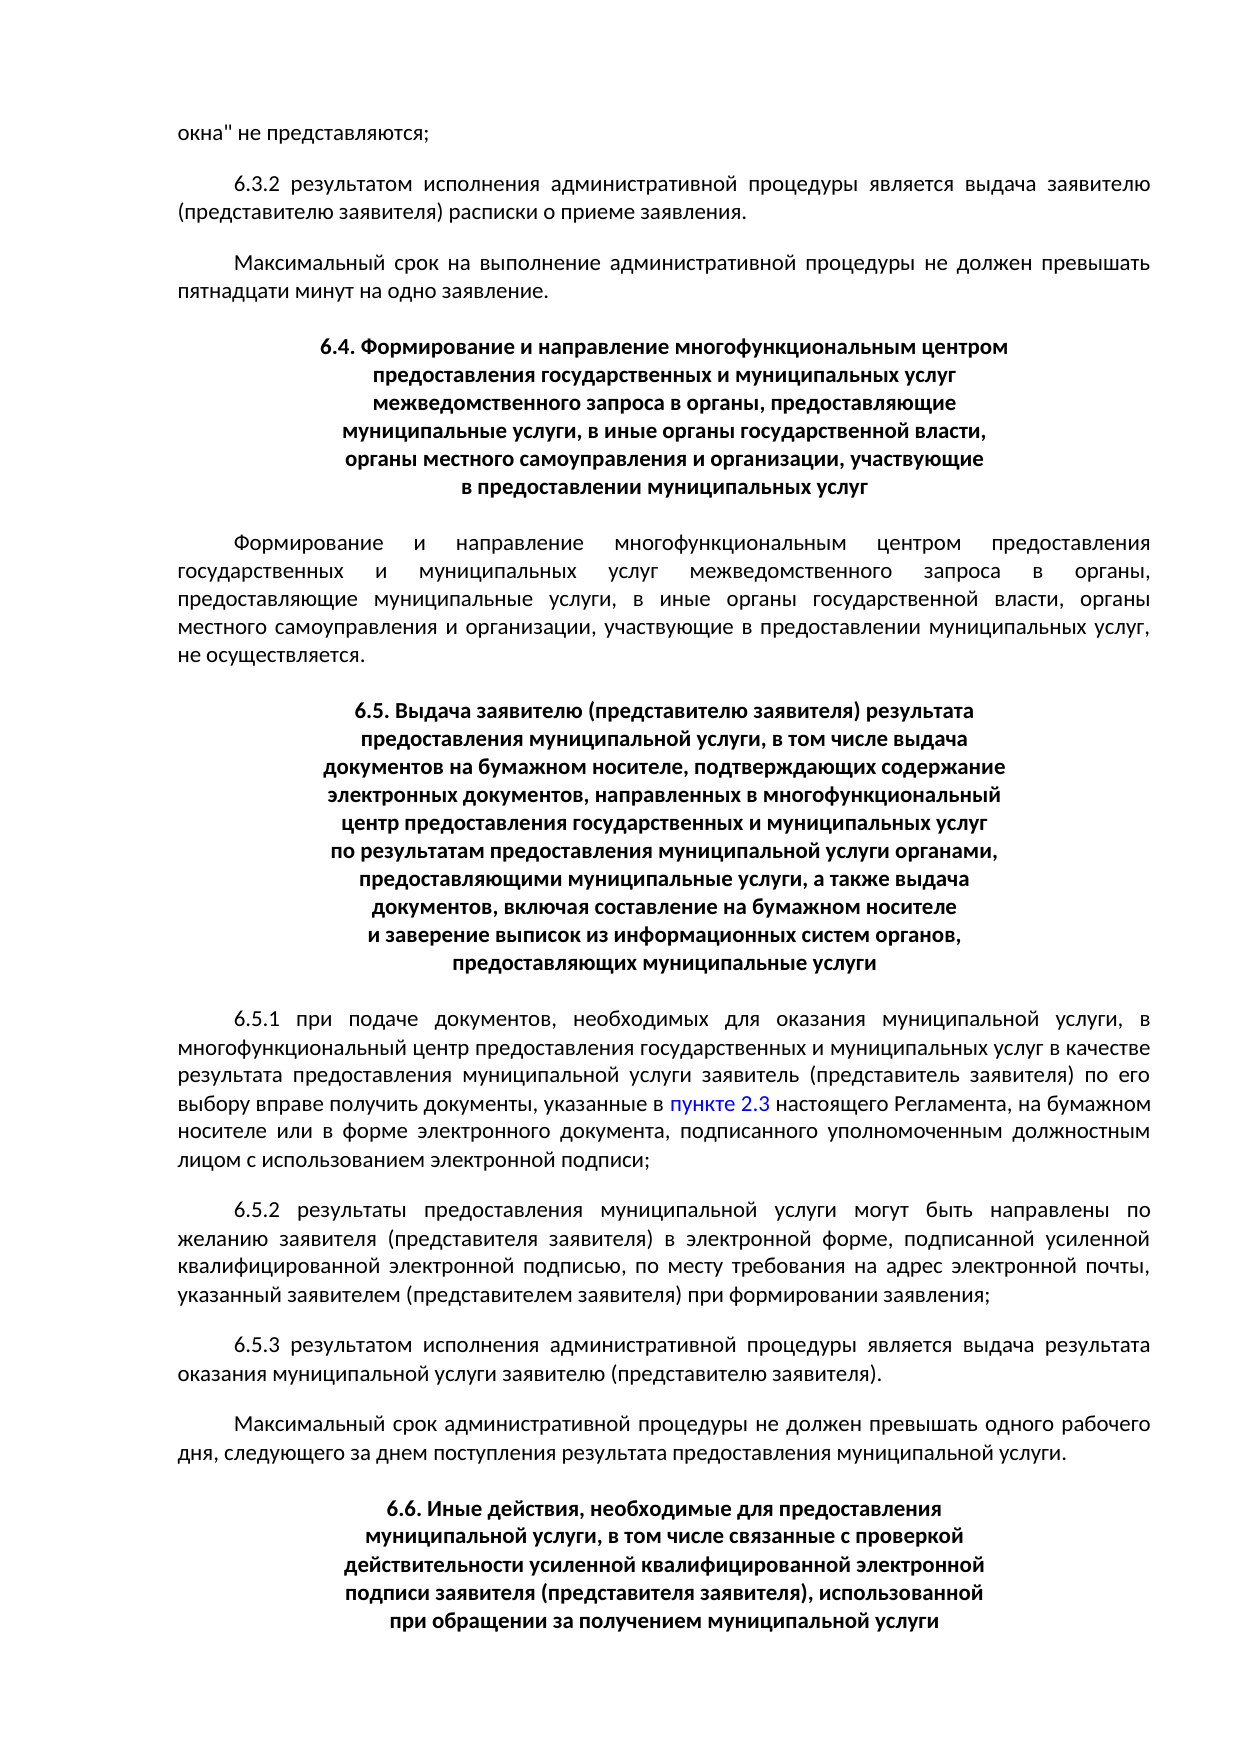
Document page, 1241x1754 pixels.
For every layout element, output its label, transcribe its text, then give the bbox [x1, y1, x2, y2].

title органы местного самоуправления и организации, участвующие [177, 444, 1152, 472]
title предоставляющих муниципальные услуги [177, 948, 1152, 977]
title предоставления муниципальной услуги, в том числе выдача [177, 724, 1152, 752]
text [177, 118, 1152, 146]
text Максимальный срок на выполнение административной процедуры не должен превышать пятнадцати минут на одно заявление. [177, 248, 1152, 304]
text 6.3.2 результатом исполнения административной процедуры является выдача заявителю (представителю заявителя) расписки о приеме заявления. [177, 169, 1152, 225]
title 6.5. Выдача заявителю (представителю заявителя) результата [177, 696, 1152, 724]
title электронных документов, направленных в многофункциональный [177, 780, 1152, 808]
title действительности усиленной квалифицированной электронной [177, 1550, 1152, 1578]
title при обращении за получением муниципальной услуги [177, 1606, 1152, 1634]
text 6.5.1 при подаче документов, необходимых для оказания муниципальной услуги, в многофункциональный центр предоставления государственных и муниципальных услуг в качестве результата предоставления муниципальной услуги заявитель (представитель заявителя) по его выбору вправе получить документы, указанные в пункте 2.3 настоящего Регламента, на бумажном носителе или в форме электронного документа, подписанного уполномоченным должностным лицом с использованием электронной подписи; [177, 1004, 1152, 1173]
text 6.5.2 результаты предоставления муниципальной услуги могут быть направлены по желанию заявителя (представителя заявителя) в электронной форме, подписанной усиленной квалифицированной электронной подписью, по месту требования на адрес электронной почты, указанный заявителем (представителем заявителя) при формировании заявления; [177, 1196, 1152, 1308]
title документов, включая составление на бумажном носителе [177, 892, 1152, 921]
title 6.6. Иные действия, необходимые для предоставления [177, 1494, 1152, 1522]
title подписи заявителя (представителя заявителя), использованной [177, 1578, 1152, 1606]
title предоставляющими муниципальные услуги, а также выдача [177, 864, 1152, 892]
title и заверение выписок из информационных систем органов, [177, 921, 1152, 948]
text Максимальный срок административной процедуры не должен превышать одного рабочего дня, следующего за днем поступления результата предоставления муниципальной услуги. [177, 1409, 1152, 1466]
text Формирование и направление многофункциональным центром предоставления государственных и муниципальных услуг межведомственного запроса в органы, предоставляющие муниципальные услуги, в иные органы государственной власти, органы местного самоуправления и организации, участвующие в предоставлении муниципальных услуг, не осуществляется. [177, 528, 1152, 668]
text 6.5.3 результатом исполнения административной процедуры является выдача результата оказания муниципальной услуги заявителю (представителю заявителя). [177, 1331, 1152, 1387]
title муниципальные услуги, в иные органы государственной власти, [177, 416, 1152, 444]
title центр предоставления государственных и муниципальных услуг [177, 808, 1152, 836]
title документов на бумажном носителе, подтверждающих содержание [177, 752, 1152, 780]
title по результатам предоставления муниципальной услуги органами, [177, 836, 1152, 864]
title межведомственного запроса в органы, предоставляющие [177, 388, 1152, 416]
title в предоставлении муниципальных услуг [177, 472, 1152, 500]
title муниципальной услуги, в том числе связанные с проверкой [177, 1522, 1152, 1550]
title предоставления государственных и муниципальных услуг [177, 360, 1152, 388]
title 6.4. Формирование и направление многофункциональным центром [177, 332, 1152, 360]
